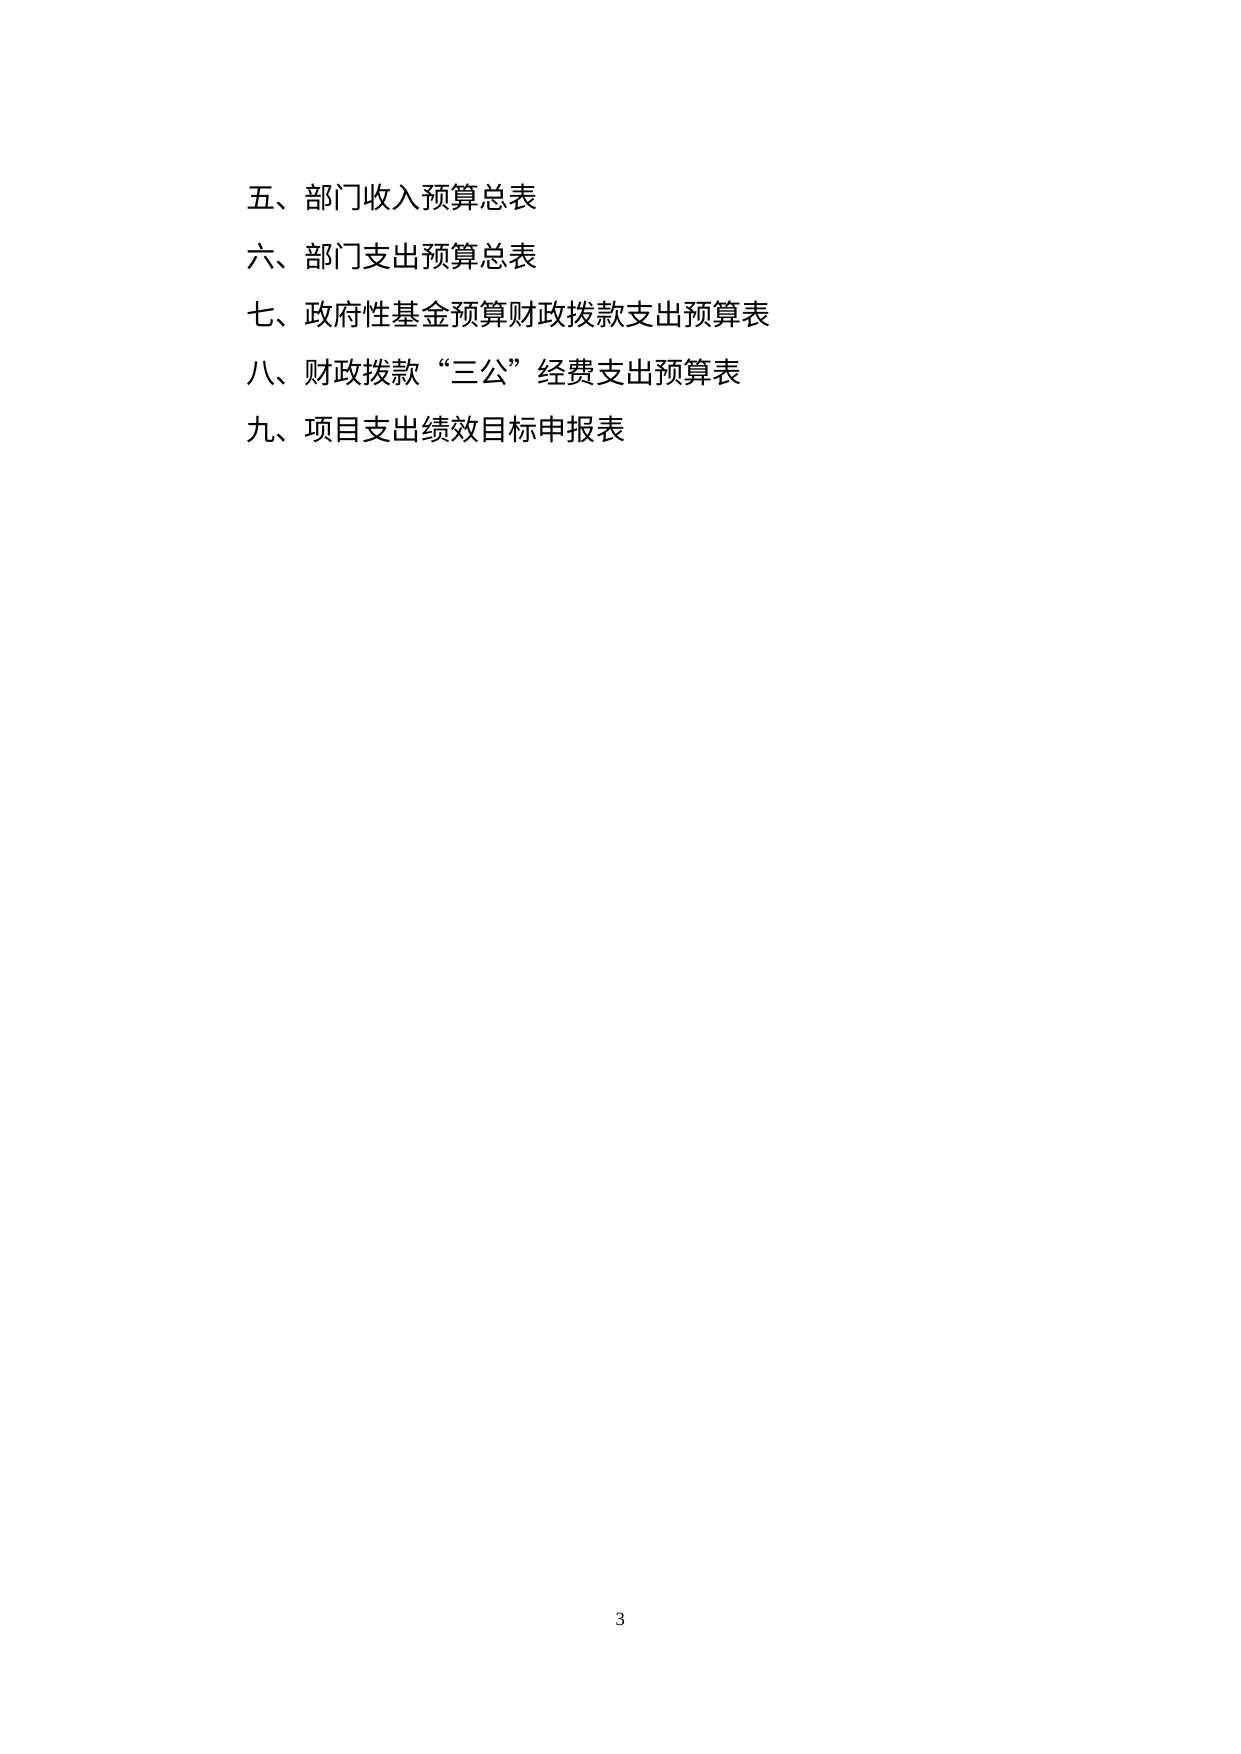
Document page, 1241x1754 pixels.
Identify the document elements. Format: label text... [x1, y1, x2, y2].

text 七、政府性基金预算财政拨款支出预算表 [187, 279, 1053, 337]
text 五、部门收入预算总表 [187, 162, 1053, 220]
text 八、财政拨款“三公”经费支出预算表 [187, 337, 1053, 395]
text 六、部门支出预算总表 [187, 220, 1053, 279]
text 九、项目支出绩效目标申报表 [187, 395, 1053, 460]
